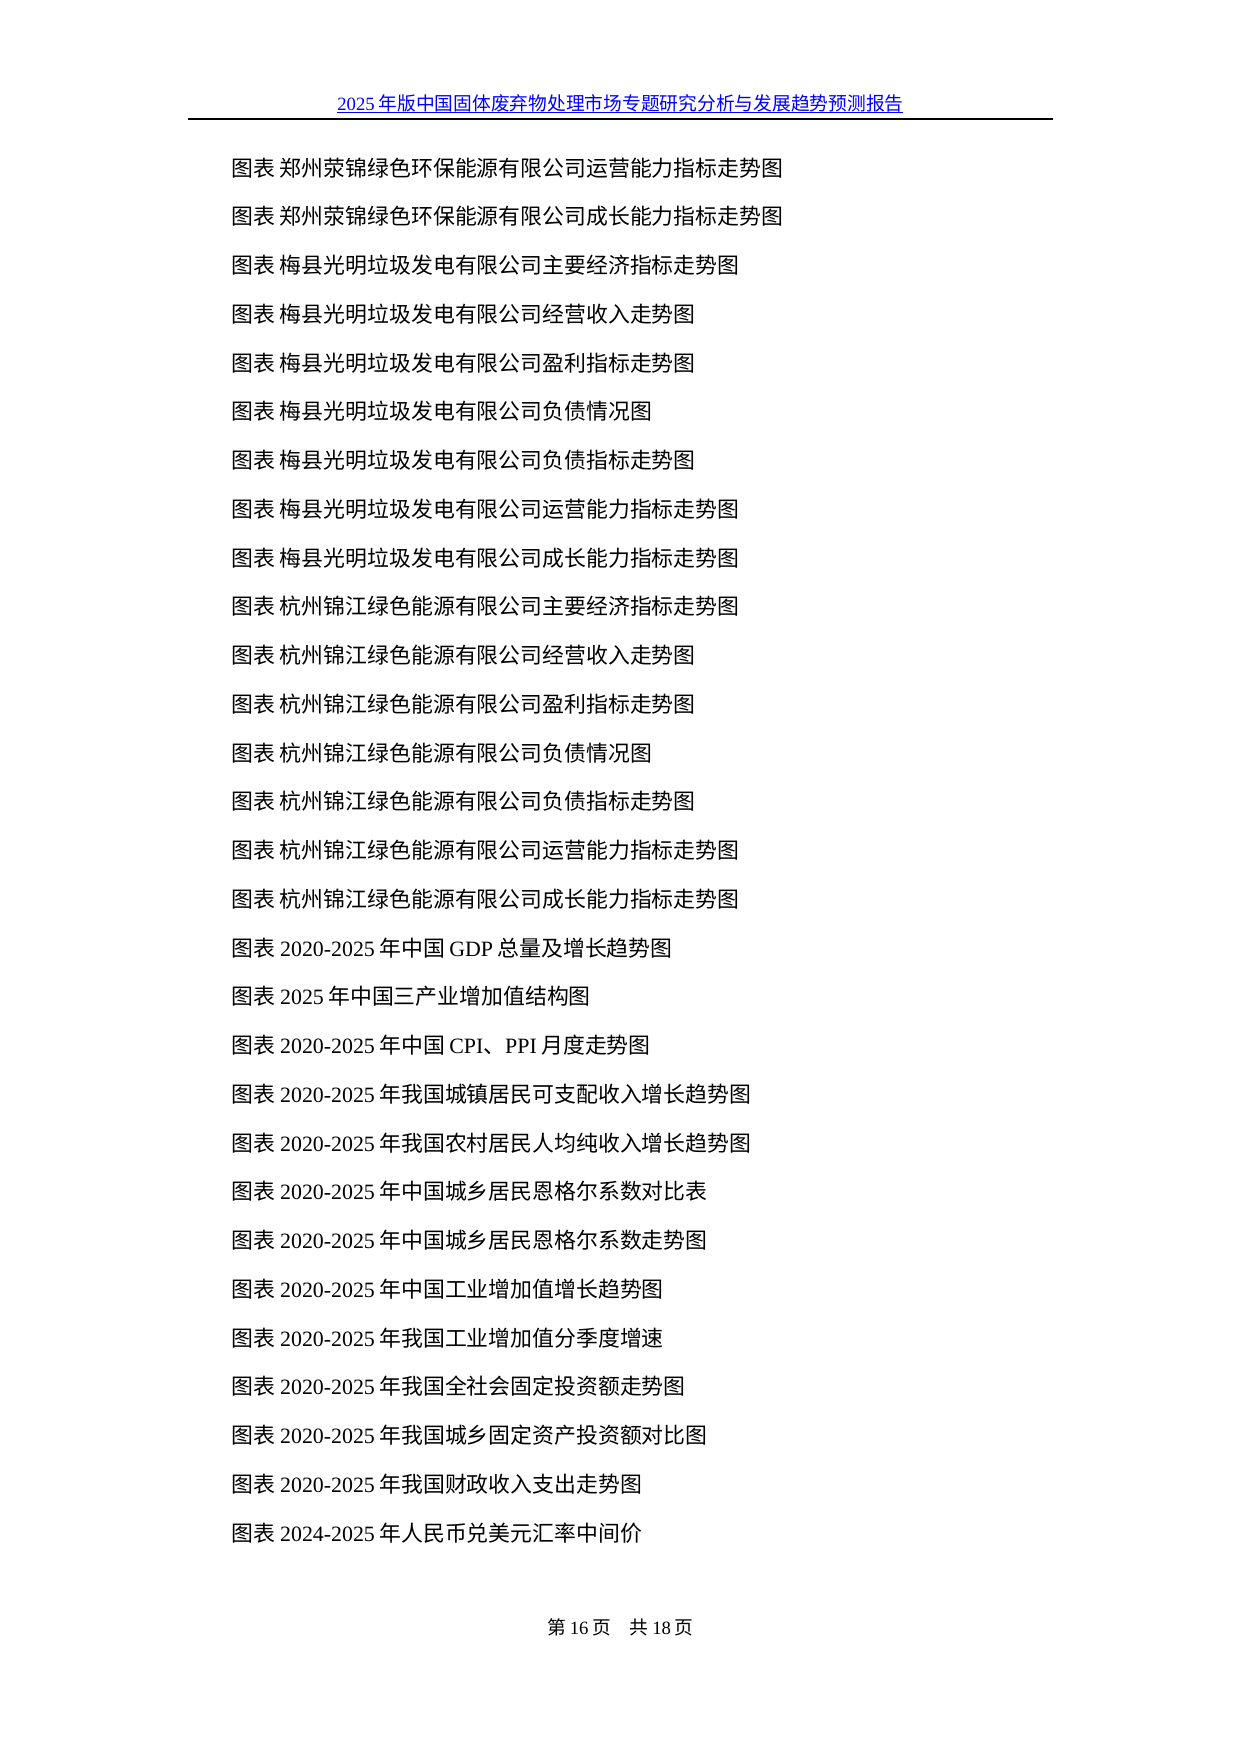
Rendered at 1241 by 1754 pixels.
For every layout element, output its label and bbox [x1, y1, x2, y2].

text [187, 150, 1053, 1548]
